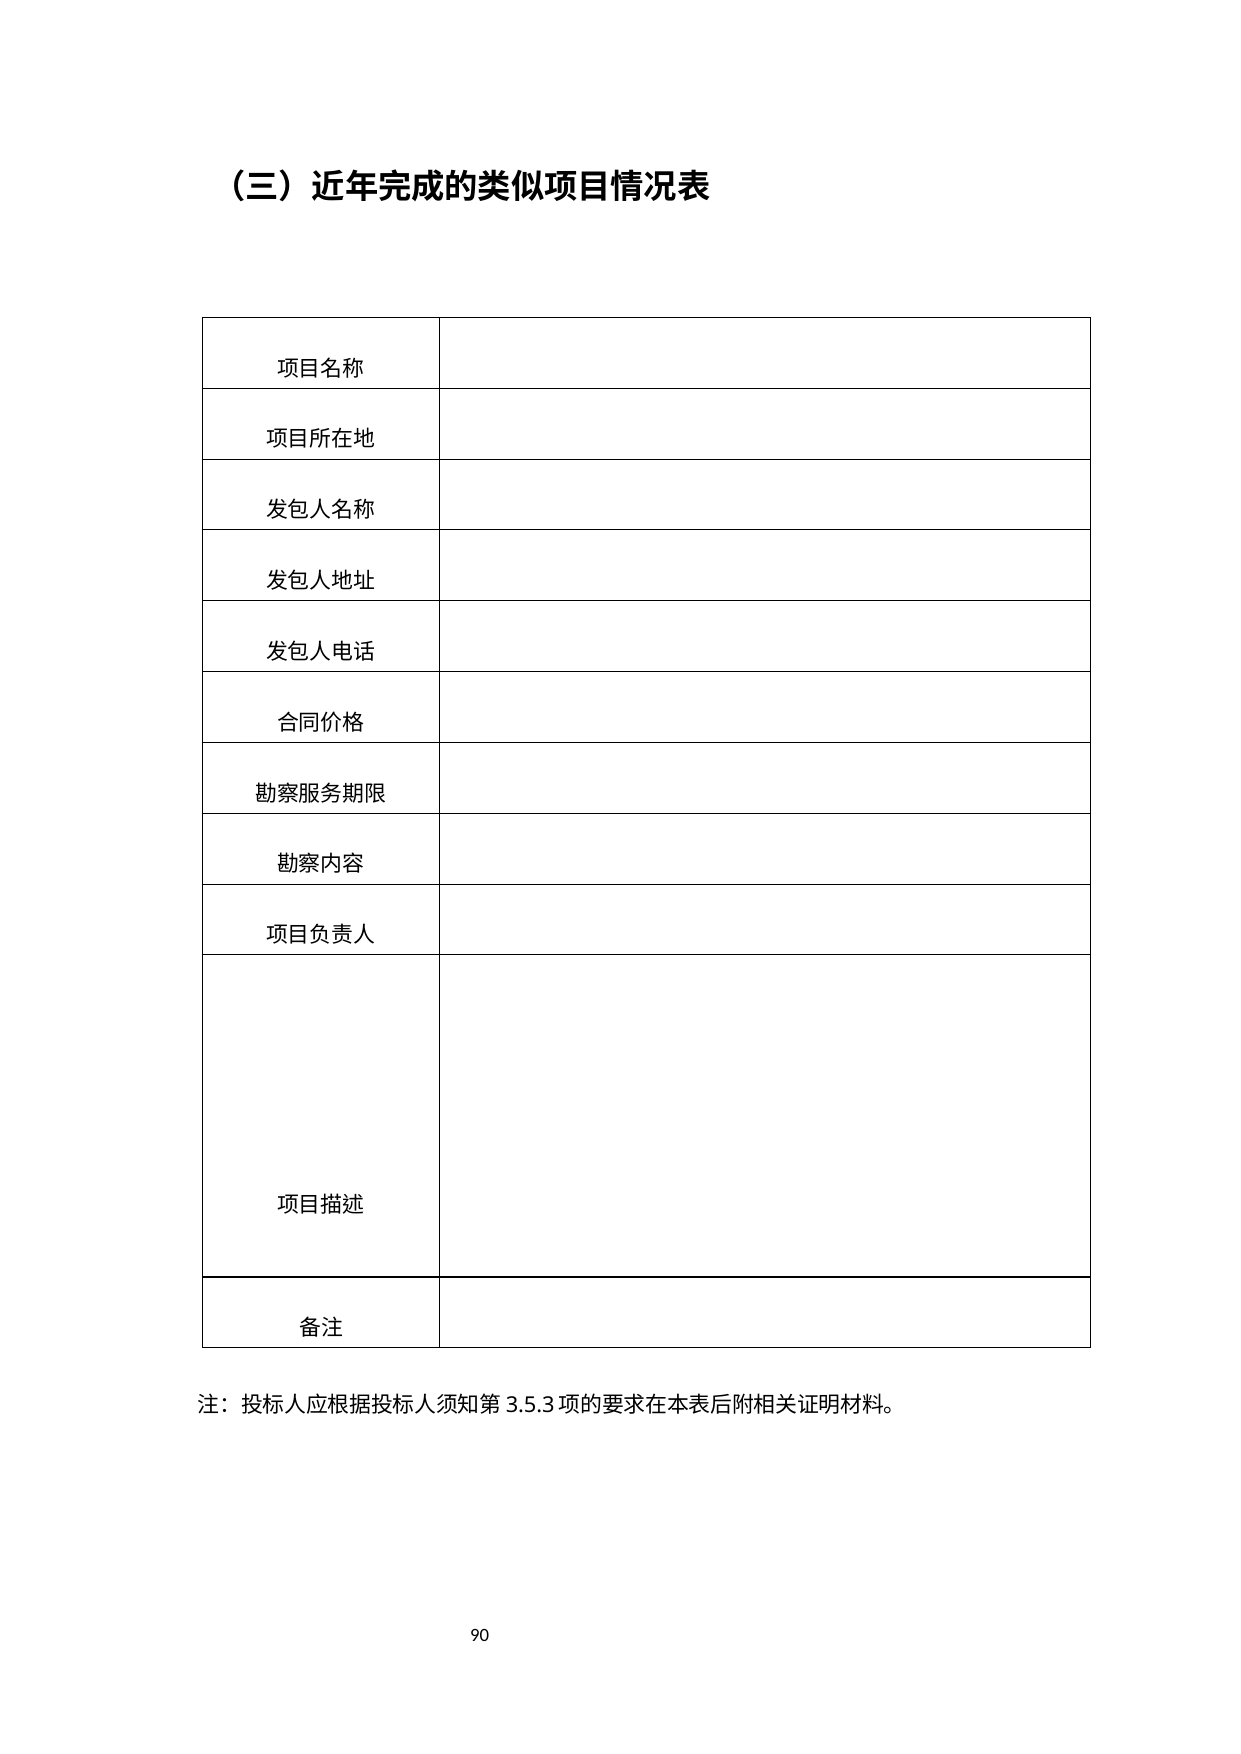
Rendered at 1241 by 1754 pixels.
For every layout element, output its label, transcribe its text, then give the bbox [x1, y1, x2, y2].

table_cell [440, 885, 1090, 954]
table_cell 备注 [203, 1278, 439, 1347]
table_cell [440, 460, 1090, 529]
table_cell [440, 743, 1090, 812]
subtitle （三）近年完成的类似项目情况表 [212, 151, 1053, 217]
table_cell 项目描述 [203, 955, 439, 1276]
table_cell 发包人电话 [203, 601, 439, 671]
table_cell [440, 814, 1090, 883]
table_cell 发包人名称 [203, 460, 439, 529]
table_cell 勘察内容 [203, 814, 439, 883]
table_cell [440, 955, 1090, 1276]
table_cell [440, 530, 1090, 600]
table_cell 项目负责人 [203, 885, 439, 954]
table_cell 勘察服务期限 [203, 743, 439, 812]
text 注：投标人应根据投标人须知第3.5.3项的要求在本表后附相关证明材料。 [198, 1386, 1053, 1419]
table_cell 合同价格 [203, 672, 439, 742]
table_cell 项目所在地 [203, 389, 439, 458]
table_header 项目名称 [203, 318, 439, 387]
table_cell [440, 601, 1090, 671]
table_cell [440, 672, 1090, 742]
table_header [440, 318, 1090, 387]
table_cell 发包人地址 [203, 530, 439, 600]
table_cell [440, 1278, 1090, 1347]
table_cell [440, 389, 1090, 458]
